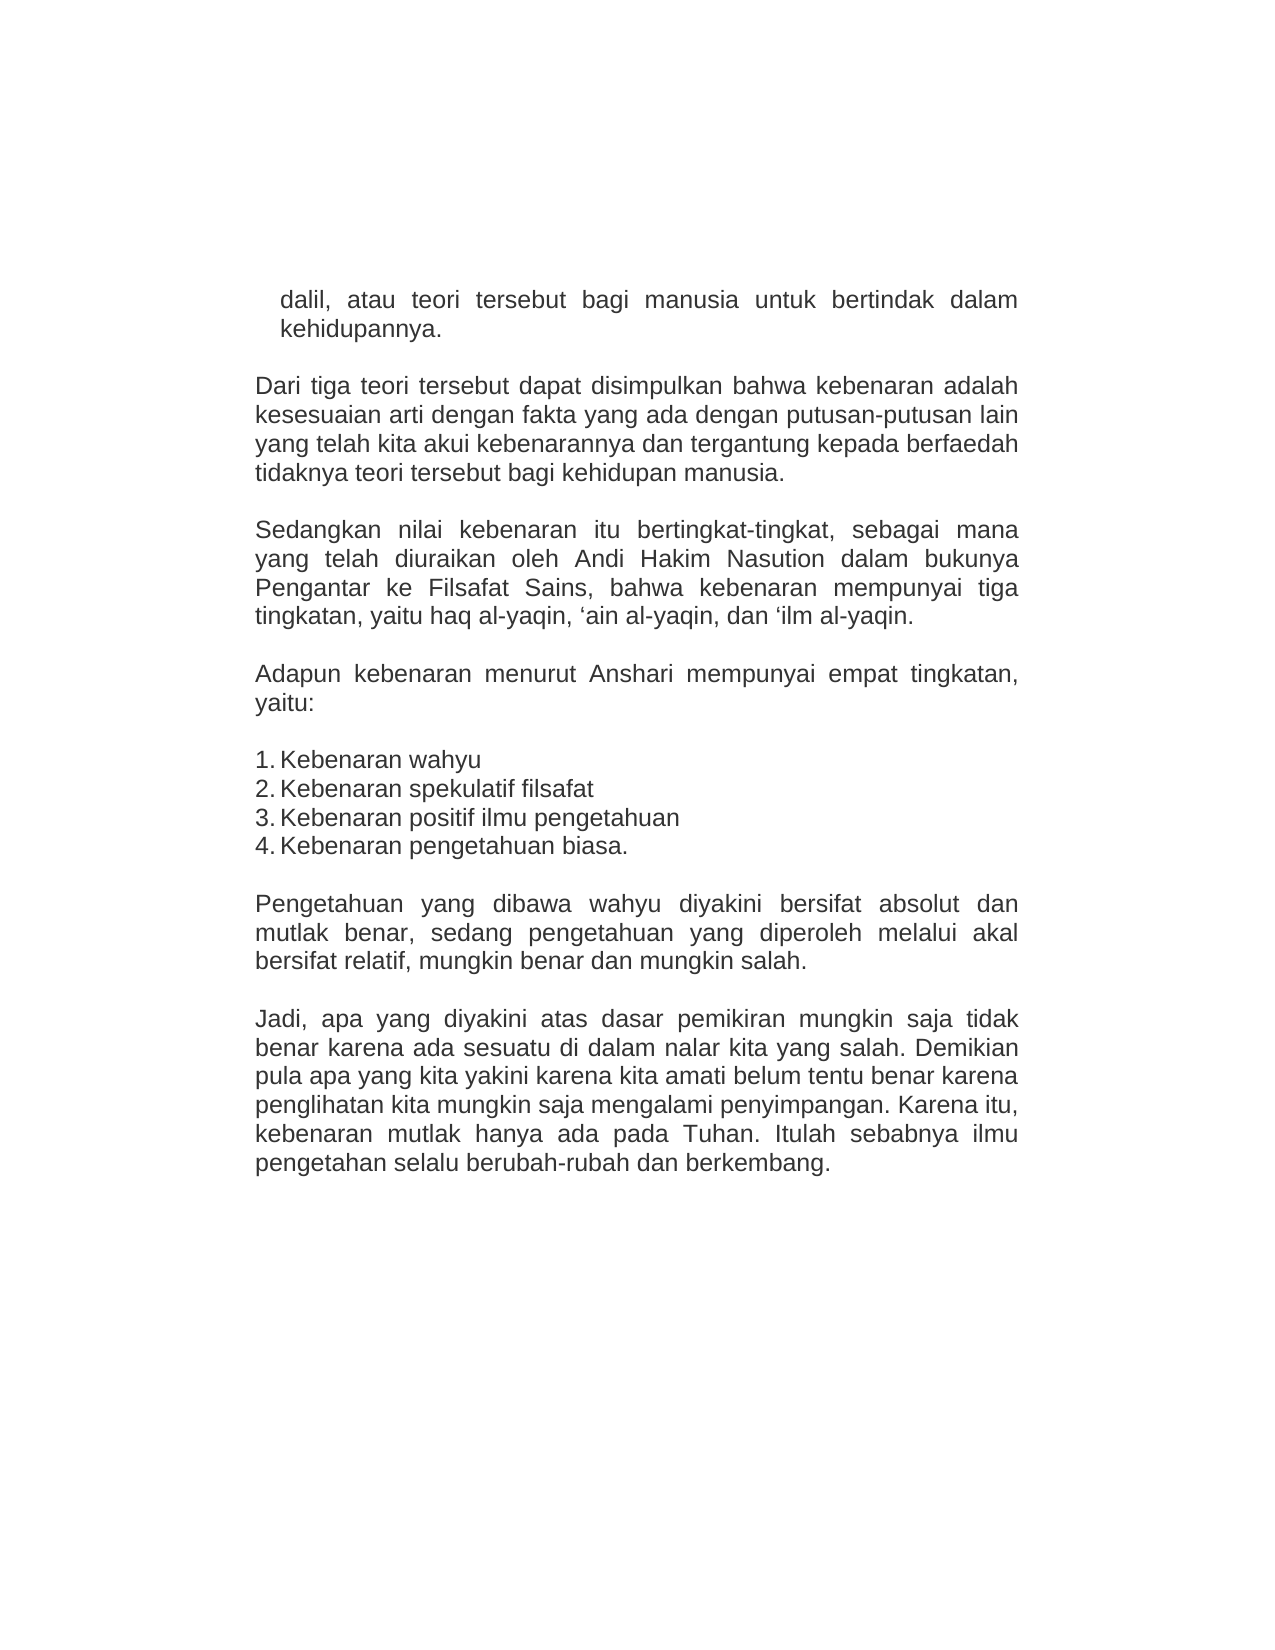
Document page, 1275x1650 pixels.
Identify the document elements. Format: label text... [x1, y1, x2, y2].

text Sedangkan nilai kebenaran itu bertingkat-tingkat, sebagai mana yang telah diuraikan oleh Andi Hakim Nasution dalam bukunya Pengantar ke Filsafat Sains, bahwa kebenaran mempunyai tiga tingkatan, yaitu haq al-yaqin, ‘ain al-yaqin, dan ‘ilm al-yaqin. [255, 515, 1020, 630]
text Dari tiga teori tersebut dapat disimpulkan bahwa kebenaran adalah kesesuaian arti dengan fakta yang ada dengan putusan-putusan lain yang telah kita akui kebenarannya dan tergantung kepada berfaedah tidaknya teori tersebut bagi kehidupan manusia. [255, 371, 1020, 486]
list Kebenaran positif ilmu pengetahuan [255, 802, 1020, 831]
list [255, 285, 1020, 342]
list Kebenaran spekulatif filsafat [255, 774, 1020, 802]
text Pengetahuan yang dibawa wahyu diyakini bersifat absolut dan mutlak benar, sedang pengetahuan yang diperoleh melalui akal bersifat relatif, mungkin benar dan mungkin salah. [255, 889, 1020, 975]
text Jadi, apa yang diyakini atas dasar pemikiran mungkin saja tidak benar karena ada sesuatu di dalam nalar kita yang salah. Demikian pula apa yang kita yakini karena kita amati belum tentu benar karena penglihatan kita mungkin saja mengalami penyimpangan. Karena itu, kebenaran mutlak hanya ada pada Tuhan. Itulah sebabnya ilmu pengetahan selalu berubah-rubah dan berkembang. [255, 1004, 1020, 1176]
list Kebenaran pengetahuan biasa. [255, 831, 1020, 860]
text Adapun kebenaran menurut Anshari mempunyai empat tingkatan, yaitu: [255, 659, 1020, 716]
list Kebenaran wahyu [255, 745, 1020, 774]
